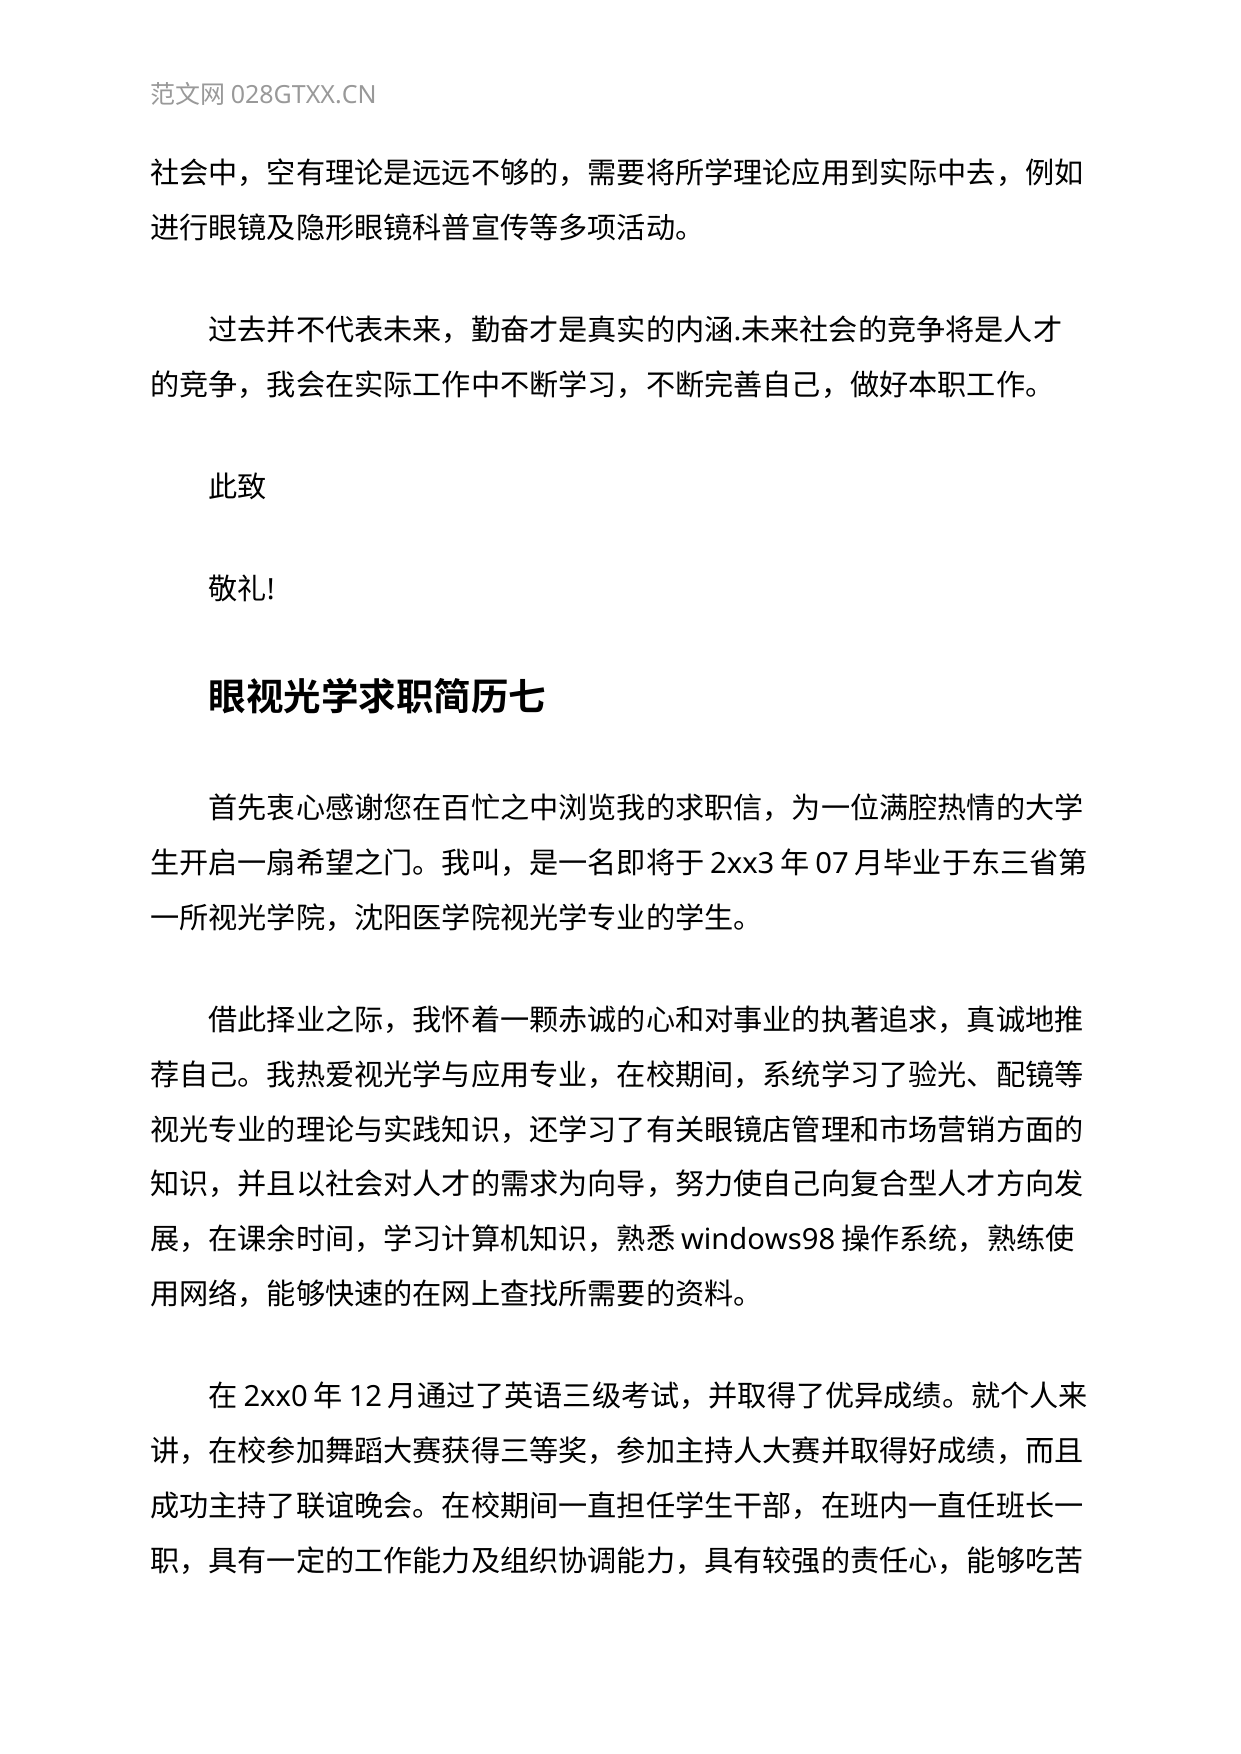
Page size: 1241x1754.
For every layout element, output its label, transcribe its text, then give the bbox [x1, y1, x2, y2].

text 首先衷心感谢您在百忙之中浏览我的求职信，为一位满腔热情的大学生开启一扇希望之门。我叫，是一名即将于2xx3年07月毕业于东三省第一所视光学院，沈阳医学院视光学专业的学生。 [150, 784, 1090, 937]
text 过去并不代表未来，勤奋才是真实的内涵.未来社会的竞争将是人才的竞争，我会在实际工作中不断学习，不断完善自己，做好本职工作。 [150, 307, 1090, 404]
text 眼视光学求职简历七 [150, 667, 1090, 721]
text 借此择业之际，我怀着一颗赤诚的心和对事业的执著追求，真诚地推荐自己。我热爱视光学与应用专业，在校期间，系统学习了验光、配镜等视光专业的理论与实践知识，还学习了有关眼镜店管理和市场营销方面的知识，并且以社会对人才的需求为向导，努力使自己向复合型人才方向发展，在课余时间，学习计算机知识，熟悉windows98操作系统，熟练使用网络，能够快速的在网上查找所需要的资料。 [150, 996, 1090, 1313]
text 此致 [150, 463, 1090, 506]
text 敬礼! [150, 565, 1090, 608]
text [150, 1373, 1090, 1580]
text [150, 150, 1090, 247]
